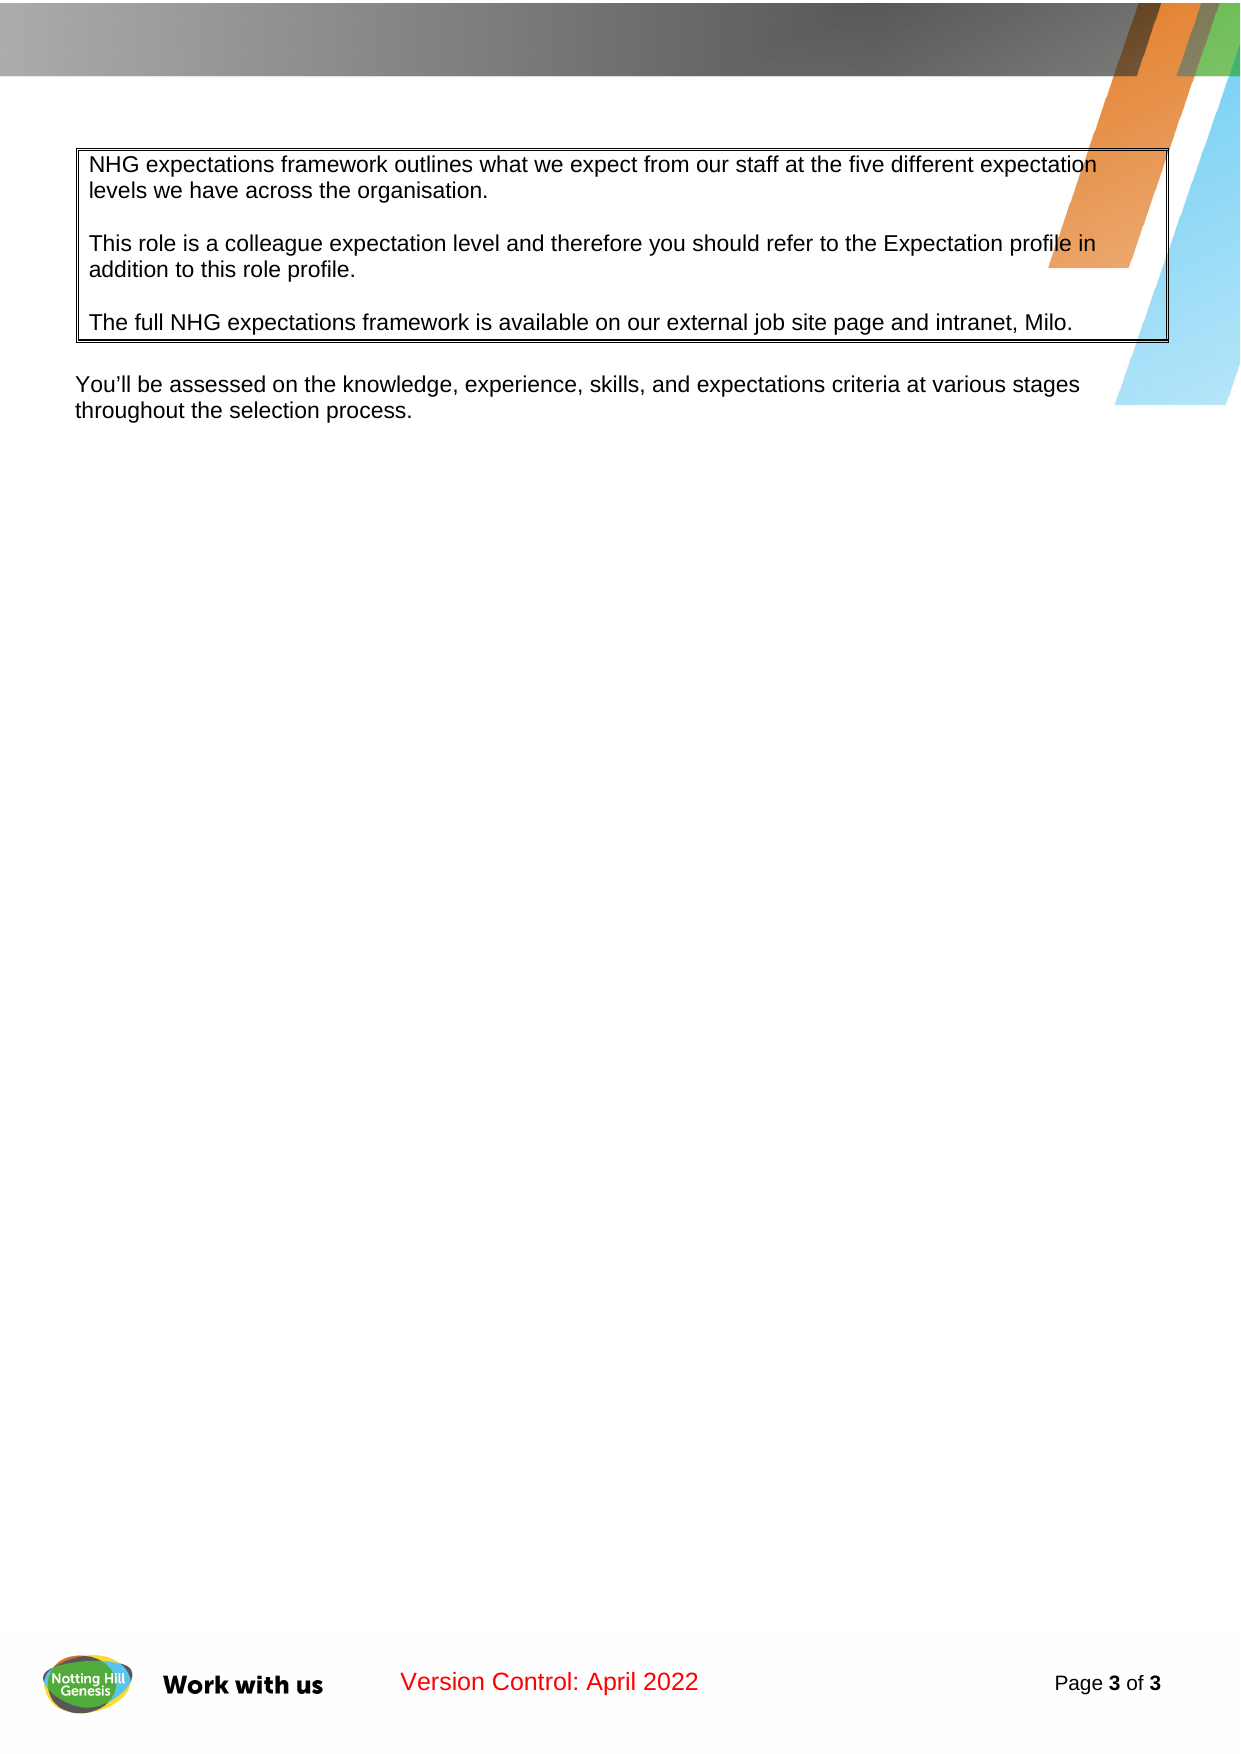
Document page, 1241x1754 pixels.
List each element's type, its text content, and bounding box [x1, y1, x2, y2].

picture [0, 3, 1241, 449]
text You’ll be assessed on the knowledge, experience, skills, and expectations criteria at various stages throughout the selection process. [75, 371, 1165, 424]
table_cell NHG expectations framework outlines what we expect from our staff at the five different expectation levels we have across the organisation. This role is a colleague expectation level and therefore you should refer to the Expectation profile in addition to this role profile. The full NHG expectations framework is available on our external job site page and intranet, Milo. [79, 151, 1166, 339]
picture [0, 1625, 1241, 1754]
